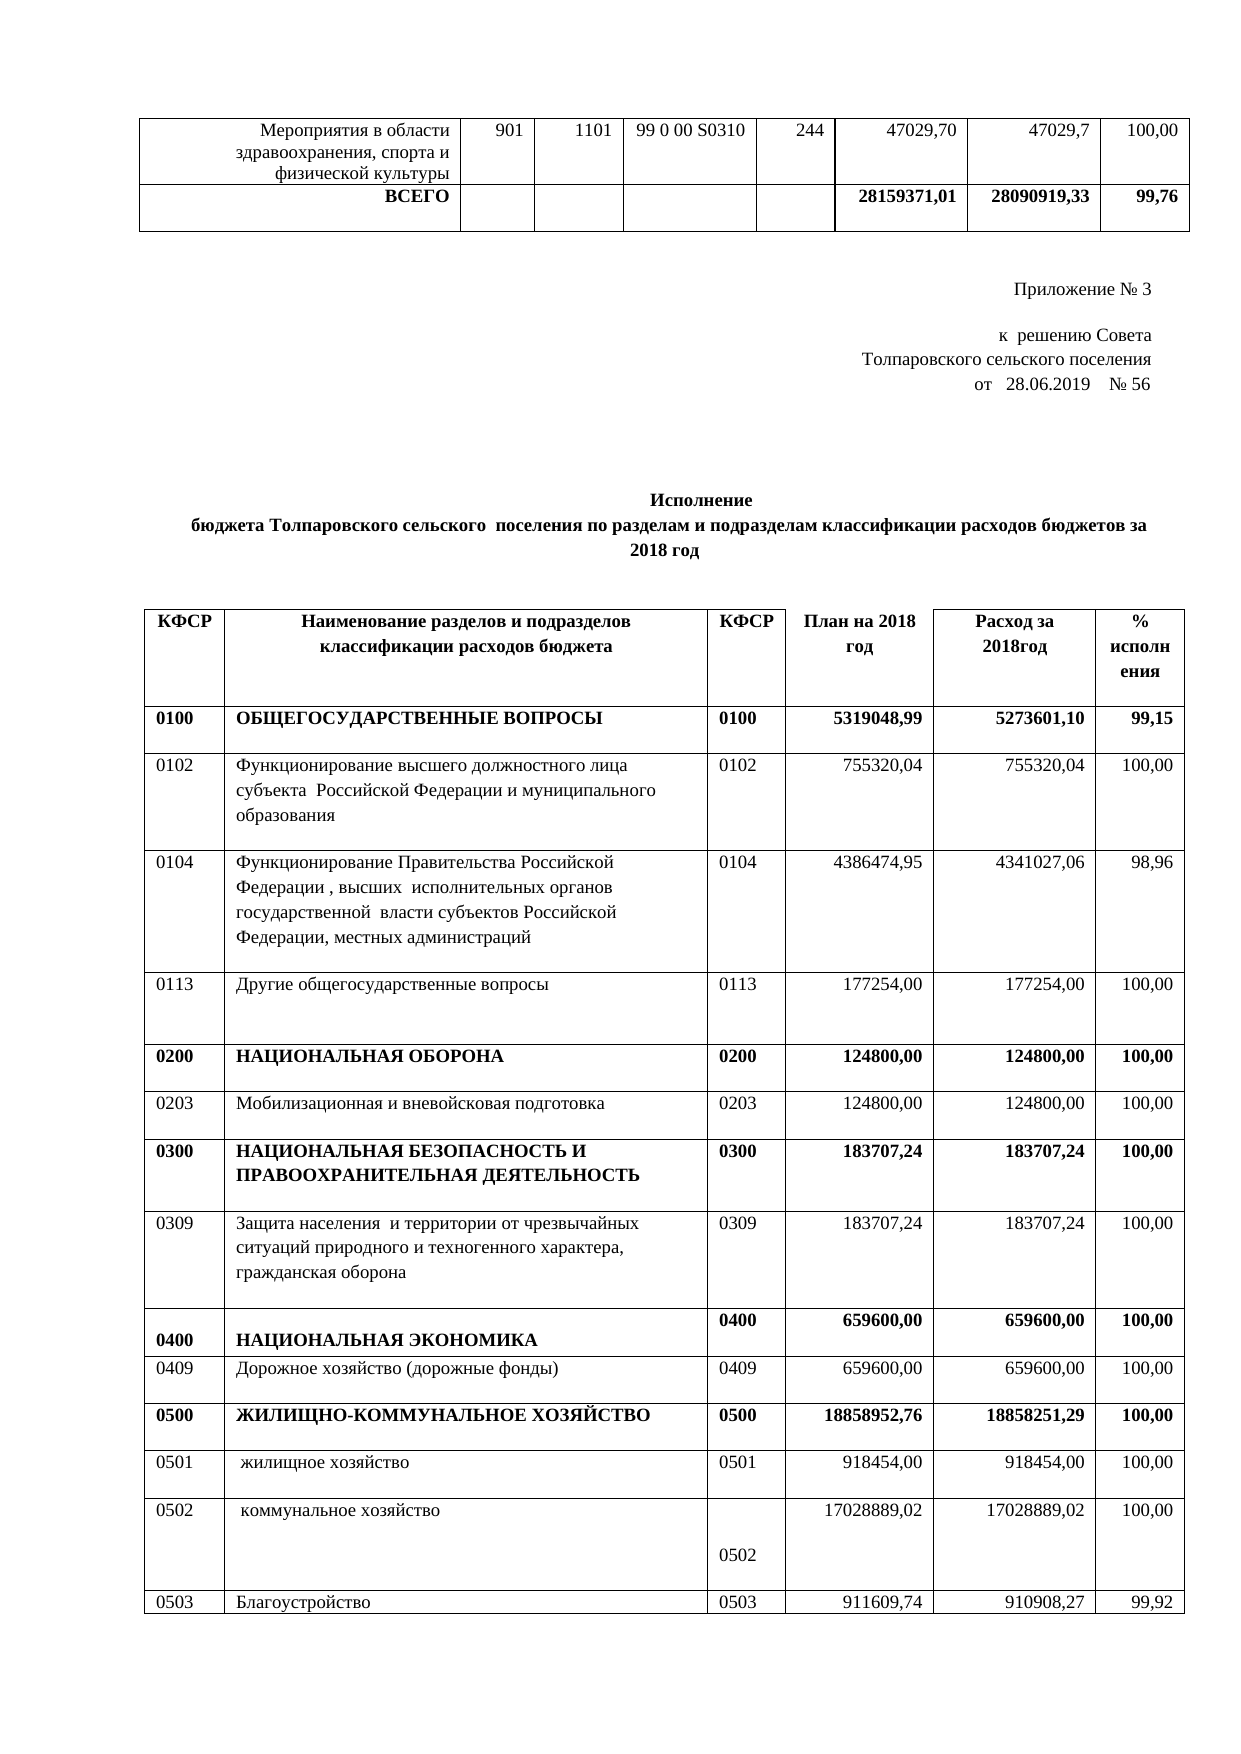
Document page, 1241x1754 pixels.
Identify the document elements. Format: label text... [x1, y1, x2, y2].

table_header Расход за 2018год [934, 610, 1095, 706]
table_cell 0409 [145, 1357, 224, 1403]
table_cell 0100 [708, 707, 785, 753]
table_cell 18858251,29 [934, 1404, 1095, 1450]
table_cell 4386474,95 [786, 851, 933, 972]
table_cell жилищное хозяйство [225, 1451, 707, 1497]
table_cell 5273601,10 [934, 707, 1095, 753]
table_cell 755320,04 [934, 754, 1095, 850]
text к решению Совета [177, 323, 1152, 345]
text Приложение № 3 [177, 278, 1152, 299]
table_cell Защита населения и территории от чрезвычайных ситуаций природного и техногенного характера, гражданская оборона [225, 1212, 707, 1307]
table_cell 177254,00 [786, 973, 933, 1044]
table_header КФСР [145, 610, 224, 706]
table_cell 183707,24 [786, 1212, 933, 1307]
table_cell 0113 [145, 973, 224, 1044]
table_cell 0102 [708, 754, 785, 850]
table_cell 124800,00 [934, 1092, 1095, 1138]
table_cell 901 [461, 119, 534, 184]
table_cell 100,00 [1096, 1045, 1184, 1091]
table_cell 659600,00 [786, 1309, 933, 1356]
table_cell 100,00 [1096, 1499, 1184, 1590]
table_cell 100,00 [1096, 1404, 1184, 1450]
table_cell 0300 [145, 1140, 224, 1211]
table_cell 99,15 [1096, 707, 1184, 753]
table_cell 99,76 [1101, 185, 1189, 231]
table_cell [535, 185, 623, 231]
table_cell 910908,27 [934, 1591, 1095, 1613]
table_cell 0501 [708, 1451, 785, 1497]
table_cell 0502 [708, 1499, 785, 1590]
table_cell 0100 [145, 707, 224, 753]
table_cell 918454,00 [934, 1451, 1095, 1497]
table_cell 0502 [145, 1499, 224, 1590]
table_cell 0309 [708, 1212, 785, 1307]
table_cell 0503 [145, 1591, 224, 1613]
table_header Наименование разделов и подразделов классификации расходов бюджета [225, 610, 707, 706]
table_cell 100,00 [1096, 1140, 1184, 1211]
table_cell 100,00 [1096, 973, 1184, 1044]
table_cell Функционирование высшего должностного лица субъекта Российской Федерации и муниципального образования [225, 754, 707, 850]
text от 28.06.2019 № 56 [177, 373, 1152, 394]
table_cell 124800,00 [786, 1045, 933, 1091]
table_cell 0200 [708, 1045, 785, 1091]
text Исполнение [177, 489, 1152, 511]
table_cell 183707,24 [934, 1212, 1095, 1307]
table_cell 47029,70 [836, 119, 967, 184]
table_cell 0102 [145, 754, 224, 850]
table_cell 911609,74 [786, 1591, 933, 1613]
table_cell [757, 185, 834, 231]
text Толпаровского сельского поселения [177, 348, 1152, 370]
table_cell [461, 185, 534, 231]
table_cell 100,00 [1096, 1212, 1184, 1307]
table_cell 183707,24 [786, 1140, 933, 1211]
table_cell ВСЕГО [140, 185, 460, 231]
table_cell ОБЩЕГОСУДАРСТВЕННЫЕ ВОПРОСЫ [225, 707, 707, 753]
table_cell 17028889,02 [786, 1499, 933, 1590]
table_cell 0500 [708, 1404, 785, 1450]
table_cell 0300 [708, 1140, 785, 1211]
table_cell 0104 [145, 851, 224, 972]
table_cell 0309 [145, 1212, 224, 1307]
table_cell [140, 119, 460, 184]
table_cell 1101 [535, 119, 623, 184]
table_cell НАЦИОНАЛЬНАЯ БЕЗОПАСНОСТЬ И ПРАВООХРАНИТЕЛЬНАЯ ДЕЯТЕЛЬНОСТЬ [225, 1140, 707, 1211]
table_cell 17028889,02 [934, 1499, 1095, 1590]
table_cell Благоустройство [225, 1591, 707, 1613]
table_cell 98,96 [1096, 851, 1184, 972]
table_cell 0500 [145, 1404, 224, 1450]
table_cell 99,92 [1096, 1591, 1184, 1613]
table_cell 100,00 [1096, 754, 1184, 850]
table_cell 0503 [708, 1591, 785, 1613]
table_cell 177254,00 [934, 973, 1095, 1044]
table_cell 28090919,33 [968, 185, 1100, 231]
table_cell 0203 [708, 1092, 785, 1138]
table_cell ЖИЛИЩНО-КОММУНАЛЬНОЕ ХОЗЯЙСТВО [225, 1404, 707, 1450]
table_cell 100,00 [1101, 119, 1189, 184]
table_cell 755320,04 [786, 754, 933, 850]
table_cell Другие общегосударственные вопросы [225, 973, 707, 1044]
table_cell 659600,00 [786, 1357, 933, 1403]
table_cell 0501 [145, 1451, 224, 1497]
table_cell 100,00 [1096, 1357, 1184, 1403]
table_cell 183707,24 [934, 1140, 1095, 1211]
table_header КФСР [708, 610, 785, 706]
table_cell 0400 [145, 1309, 224, 1356]
table_cell 4341027,06 [934, 851, 1095, 972]
table_cell 99 0 00 S0310 [624, 119, 756, 184]
table_header План на 2018 год [786, 609, 933, 706]
table_cell 244 [757, 119, 834, 184]
table_cell 659600,00 [934, 1357, 1095, 1403]
table_cell 124800,00 [786, 1092, 933, 1138]
table_cell 0409 [708, 1357, 785, 1403]
table_cell 100,00 [1096, 1092, 1184, 1138]
table_cell коммунальное хозяйство [225, 1499, 707, 1590]
table_cell 0104 [708, 851, 785, 972]
table_cell 5319048,99 [786, 707, 933, 753]
table_cell 0200 [145, 1045, 224, 1091]
table_cell 47029,7 [968, 119, 1100, 184]
table_cell 918454,00 [786, 1451, 933, 1497]
table_cell 28159371,01 [836, 185, 967, 231]
table_cell 100,00 [1096, 1309, 1184, 1356]
table_cell 0400 [708, 1309, 785, 1356]
table_cell 0203 [145, 1092, 224, 1138]
table_cell 659600,00 [934, 1309, 1095, 1356]
table_cell Функционирование Правительства Российской Федерации , высших исполнительных органов государственной власти субъектов Российской Федерации, местных администраций [225, 851, 707, 972]
table_cell 18858952,76 [786, 1404, 933, 1450]
table_cell НАЦИОНАЛЬНАЯ ОБОРОНА [225, 1045, 707, 1091]
text бюджета Толпаровского сельского поселения по разделам и подразделам классификации расходов бюджетов за 2018 год [177, 514, 1152, 560]
table_header % исполнения [1096, 610, 1184, 706]
table_cell Дорожное хозяйство (дорожные фонды) [225, 1357, 707, 1403]
table_cell [624, 185, 756, 231]
table_cell 100,00 [1096, 1451, 1184, 1497]
table_cell НАЦИОНАЛЬНАЯ ЭКОНОМИКА [225, 1309, 707, 1356]
table_cell 124800,00 [934, 1045, 1095, 1091]
table_cell 0113 [708, 973, 785, 1044]
table_cell Мобилизационная и вневойсковая подготовка [225, 1092, 707, 1138]
